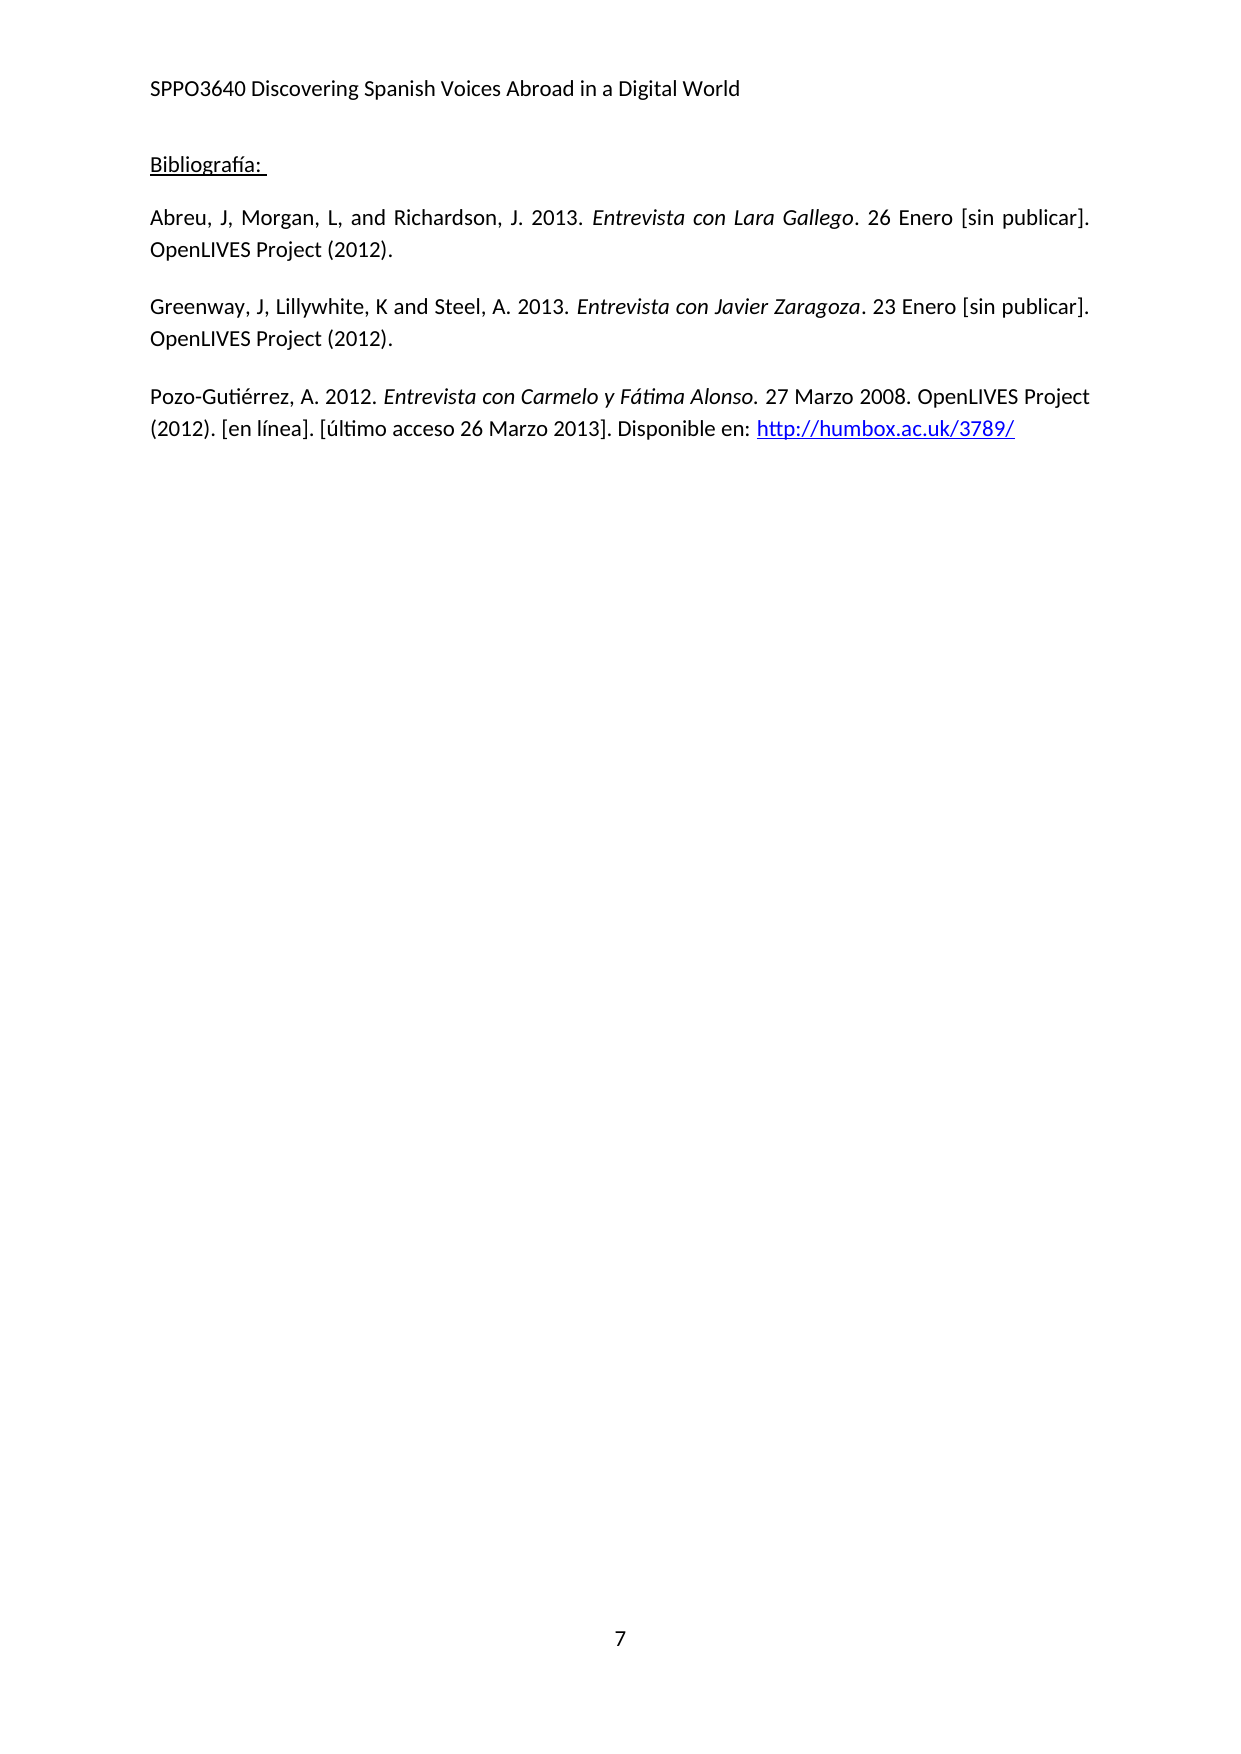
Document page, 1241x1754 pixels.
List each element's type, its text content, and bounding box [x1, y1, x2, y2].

text Bibliografía: [150, 150, 1090, 178]
text Pozo-Gutiérrez, A. 2012. Entrevista con Carmelo y Fátima Alonso. 27 Marzo 2008. OpenLIVES Project (2012). [en línea]. [último acceso 26 Marzo 2013]. Disponible en: http://humbox.ac.uk/3789/ [150, 382, 1090, 442]
text Greenway, J, Lillywhite, K and Steel, A. 2013. Entrevista con Javier Zaragoza. 23 Enero [sin publicar]. OpenLIVES Project (2012). [150, 292, 1090, 353]
text Abreu, J, Morgan, L, and Richardson, J. 2013. Entrevista con Lara Gallego. 26 Enero [sin publicar]. OpenLIVES Project (2012). [150, 203, 1090, 263]
